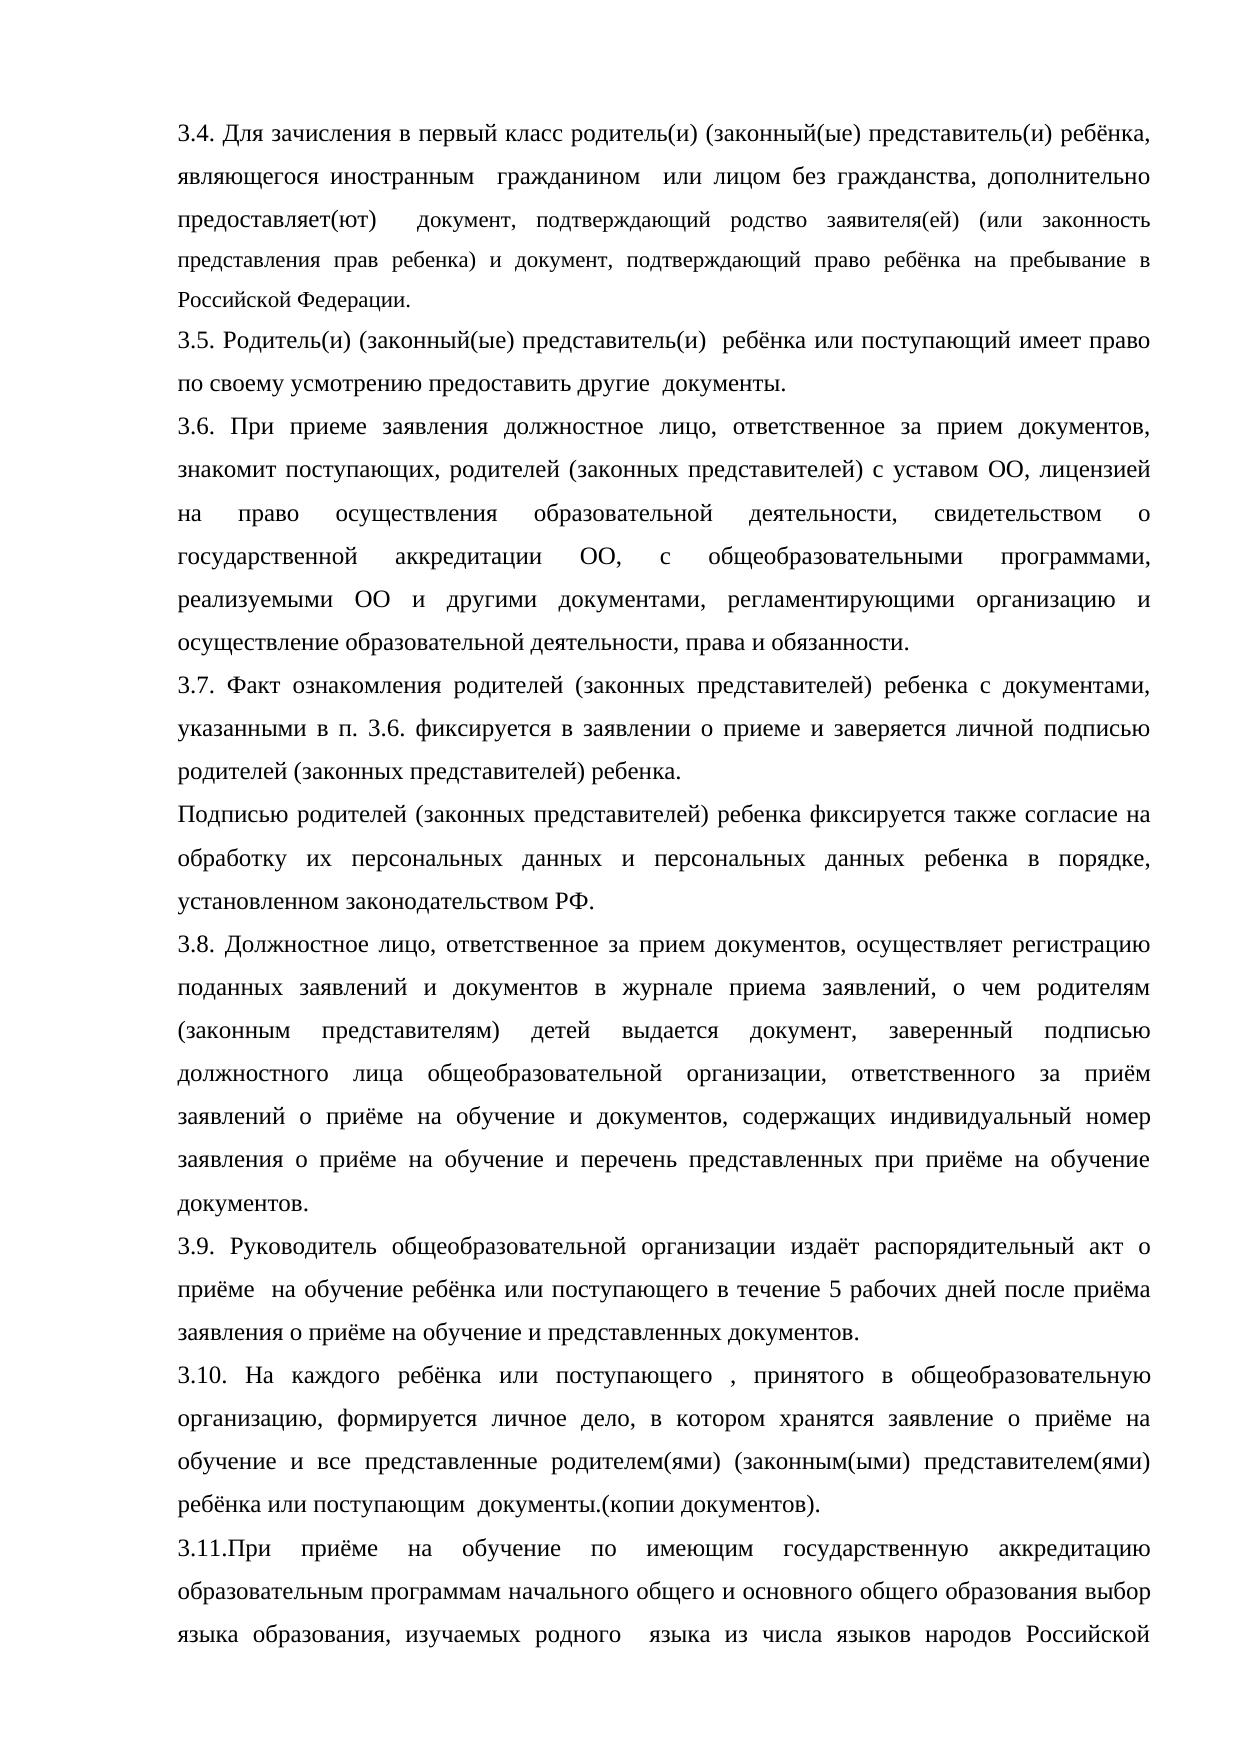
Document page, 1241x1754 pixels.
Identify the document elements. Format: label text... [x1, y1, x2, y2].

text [177, 1533, 1152, 1648]
text 3.4. Для зачисления в первый класс родитель(и) (законный(ые) представитель(и) ребёнка, являющегося иностранным гражданином или лицом без гражданства, дополнительно предоставляет(ют) документ, подтверждающий родство заявителя(ей) (или законность представления прав ребенка) и документ, подтверждающий право ребёнка на пребывание в Российской Федерации. [177, 118, 1152, 312]
text 3.7. Факт ознакомления родителей (законных представителей) ребенка с документами, указанными в п. 3.6. фиксируется в заявлении о приеме и заверяется личной подписью родителей (законных представителей) ребенка. [177, 670, 1152, 785]
text 3.5. Родитель(и) (законный(ые) представитель(и) ребёнка или поступающий имеет право по своему усмотрению предоставить другие документы. [177, 325, 1152, 397]
text 3.10. На каждого ребёнка или поступающего , принятого в общеобразовательную организацию, формируется личное дело, в котором хранятся заявление о приёме на обучение и все представленные родителем(ями) (законным(ыми) представителем(ями) ребёнка или поступающим документы.(копии документов). [177, 1360, 1152, 1518]
text Подписью родителей (законных представителей) ребенка фиксируется также согласие на обработку их персональных данных и персональных данных ребенка в порядке, установленном законодательством РФ. [177, 799, 1152, 914]
text 3.6. При приеме заявления должностное лицо, ответственное за прием документов, знакомит поступающих, родителей (законных представителей) с уставом ОО, лицензией на право осуществления образовательной деятельности, свидетельством о государственной аккредитации ОО, с общеобразовательными программами, реализуемыми ОО и другими документами, регламентирующими организацию и осуществление образовательной деятельности, права и обязанности. [177, 411, 1152, 656]
text 3.8. Должностное лицо, ответственное за прием документов, осуществляет регистрацию поданных заявлений и документов в журнале приема заявлений, о чем родителям (законным представителям) детей выдается документ, заверенный подписью должностного лица общеобразовательной организации, ответственного за приём заявлений о приёме на обучение и документов, содержащих индивидуальный номер заявления о приёме на обучение и перечень представленных при приёме на обучение документов. [177, 929, 1152, 1216]
text 3.9. Руководитель общеобразовательной организации издаёт распорядительный акт о приёме на обучение ребёнка или поступающего в течение 5 рабочих дней после приёма заявления о приёме на обучение и представленных документов. [177, 1231, 1152, 1346]
